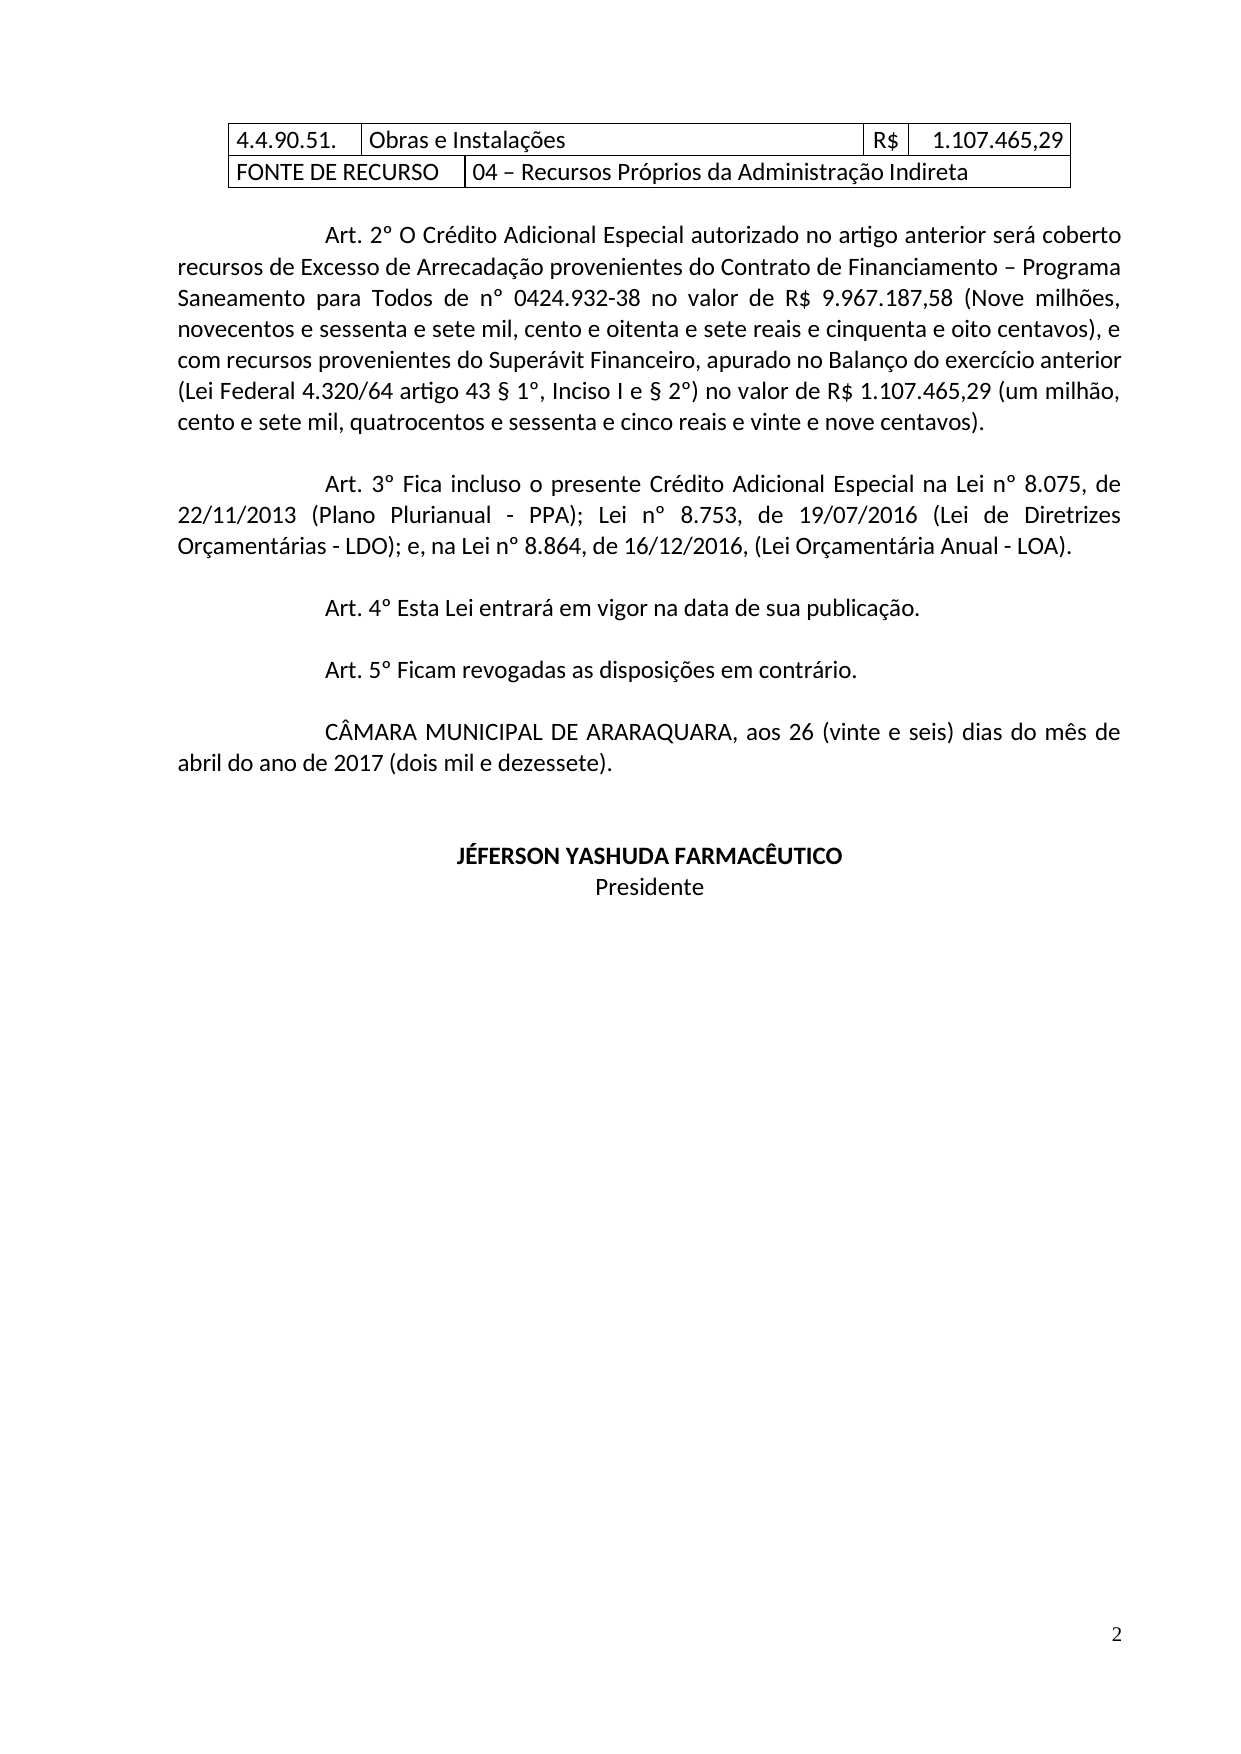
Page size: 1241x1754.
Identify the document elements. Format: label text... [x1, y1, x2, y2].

text Art. 2º O Crédito Adicional Especial autorizado no artigo anterior será coberto recursos de Excesso de Arrecadação provenientes do Contrato de Financiamento – Programa Saneamento para Todos de nº 0424.932-38 no valor de R$ 9.967.187,58 (Nove milhões, novecentos e sessenta e sete mil, cento e oitenta e sete reais e cinquenta e oito centavos), e com recursos provenientes do Superávit Financeiro, apurado no Balanço do exercício anterior (Lei Federal 4.320/64 artigo 43 § 1º, Inciso I e § 2º) no valor de R$ 1.107.465,29 (um milhão, cento e sete mil, quatrocentos e sessenta e cinco reais e vinte e nove centavos). [177, 219, 1122, 437]
table_cell Obras e Instalações [362, 124, 863, 155]
table_cell R$ [864, 124, 908, 155]
text Art. 5º Ficam revogadas as disposições em contrário. [177, 654, 1122, 685]
text Art. 4º Esta Lei entrará em vigor na data de sua publicação. [177, 592, 1122, 623]
table_cell FONTE DE RECURSO [229, 156, 464, 187]
table_cell 4.4.90.51. [229, 124, 361, 155]
table_cell 1.107.465,29 [909, 124, 1070, 155]
text Presidente [177, 871, 1122, 902]
subtitle JÉFERSON YASHUDA FARMACÊUTICO [177, 840, 1122, 871]
text CÂMARA MUNICIPAL DE ARARAQUARA, aos 26 (vinte e seis) dias do mês de abril do ano de 2017 (dois mil e dezessete). [177, 716, 1122, 778]
text Art. 3º Fica incluso o presente Crédito Adicional Especial na Lei nº 8.075, de 22/11/2013 (Plano Plurianual - PPA); Lei nº 8.753, de 19/07/2016 (Lei de Diretrizes Orçamentárias - LDO); e, na Lei nº 8.864, de 16/12/2016, (Lei Orçamentária Anual - LOA). [177, 468, 1122, 561]
table_cell 04 – Recursos Próprios da Administração Indireta [466, 156, 1070, 187]
